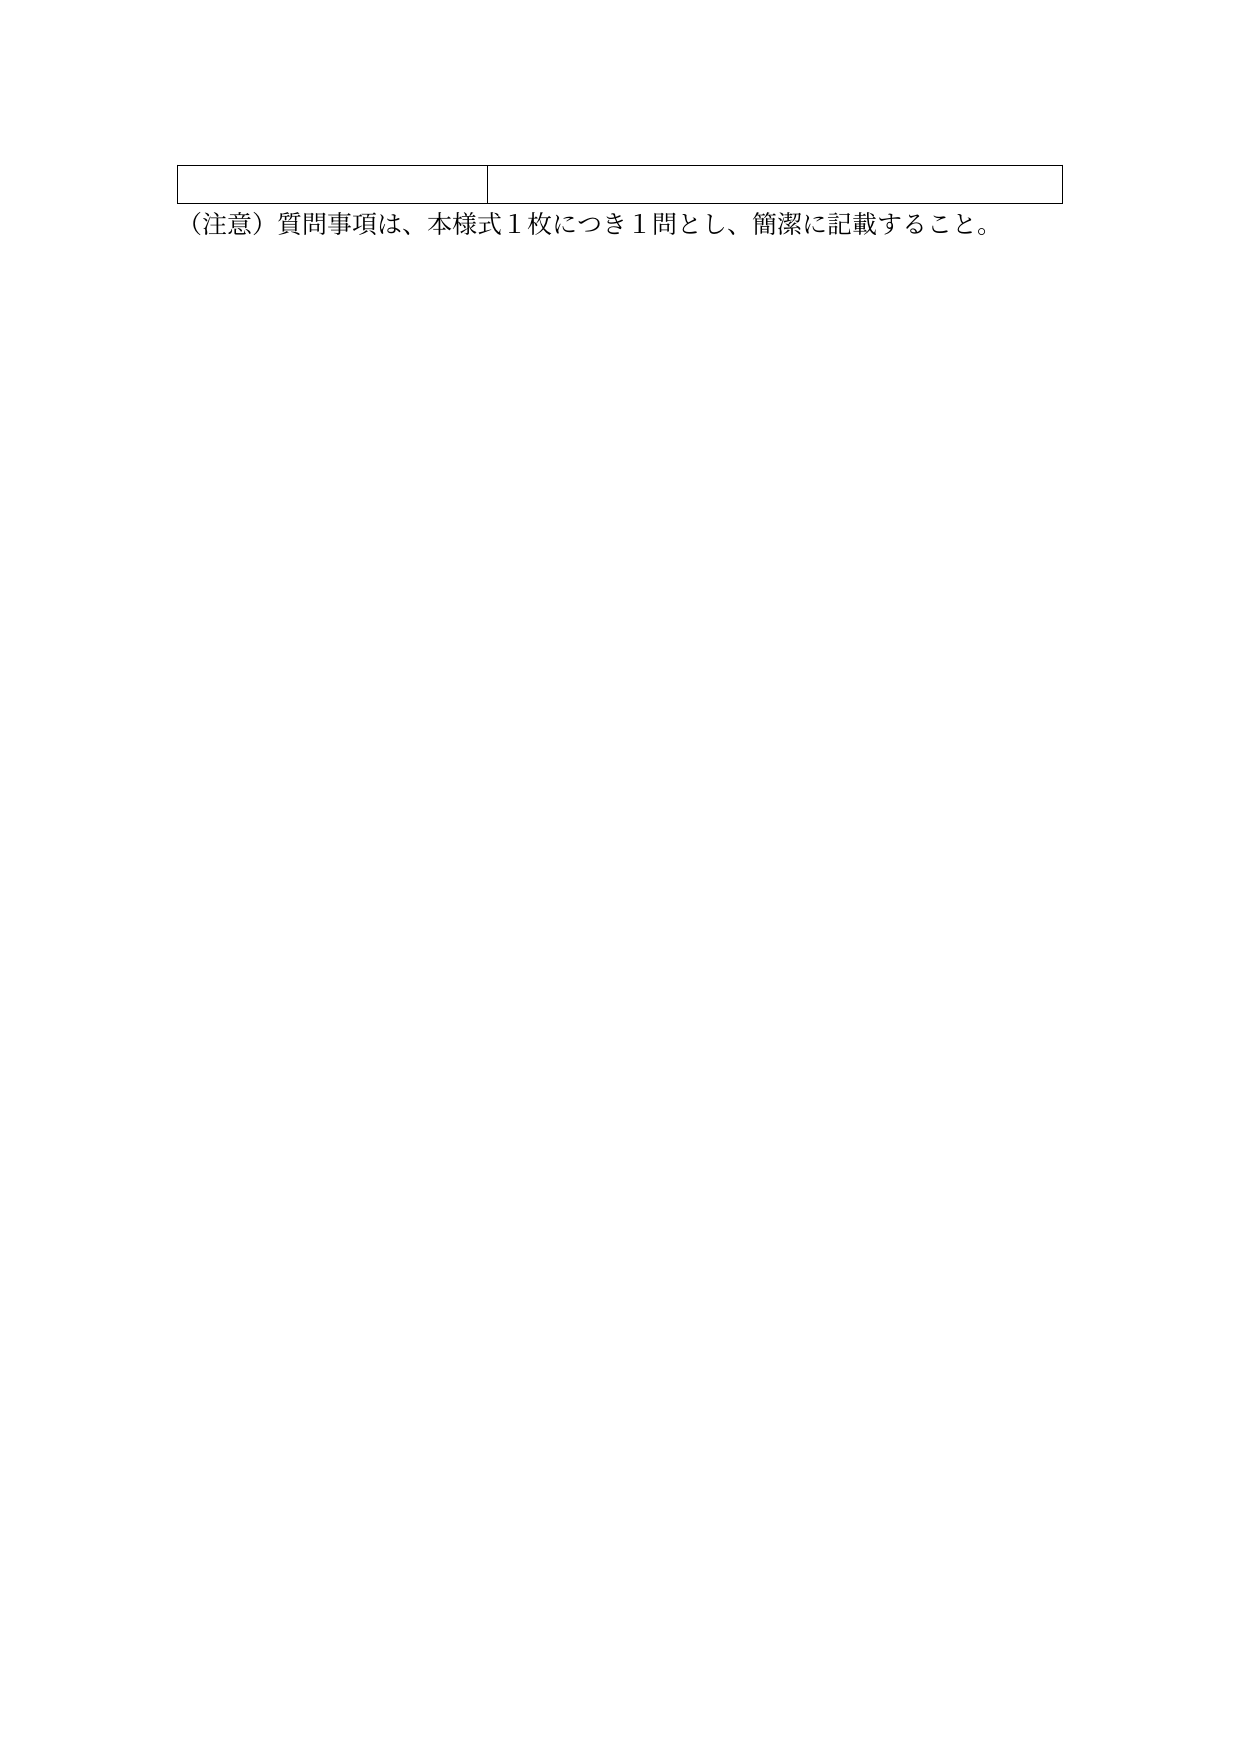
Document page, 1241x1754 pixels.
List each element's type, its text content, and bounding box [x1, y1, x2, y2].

table_cell [488, 166, 1062, 203]
text （注意）質問事項は、本様式１枚につき１問とし、簡潔に記載すること。 [177, 204, 1063, 242]
table_cell 質問内容 [178, 166, 487, 203]
